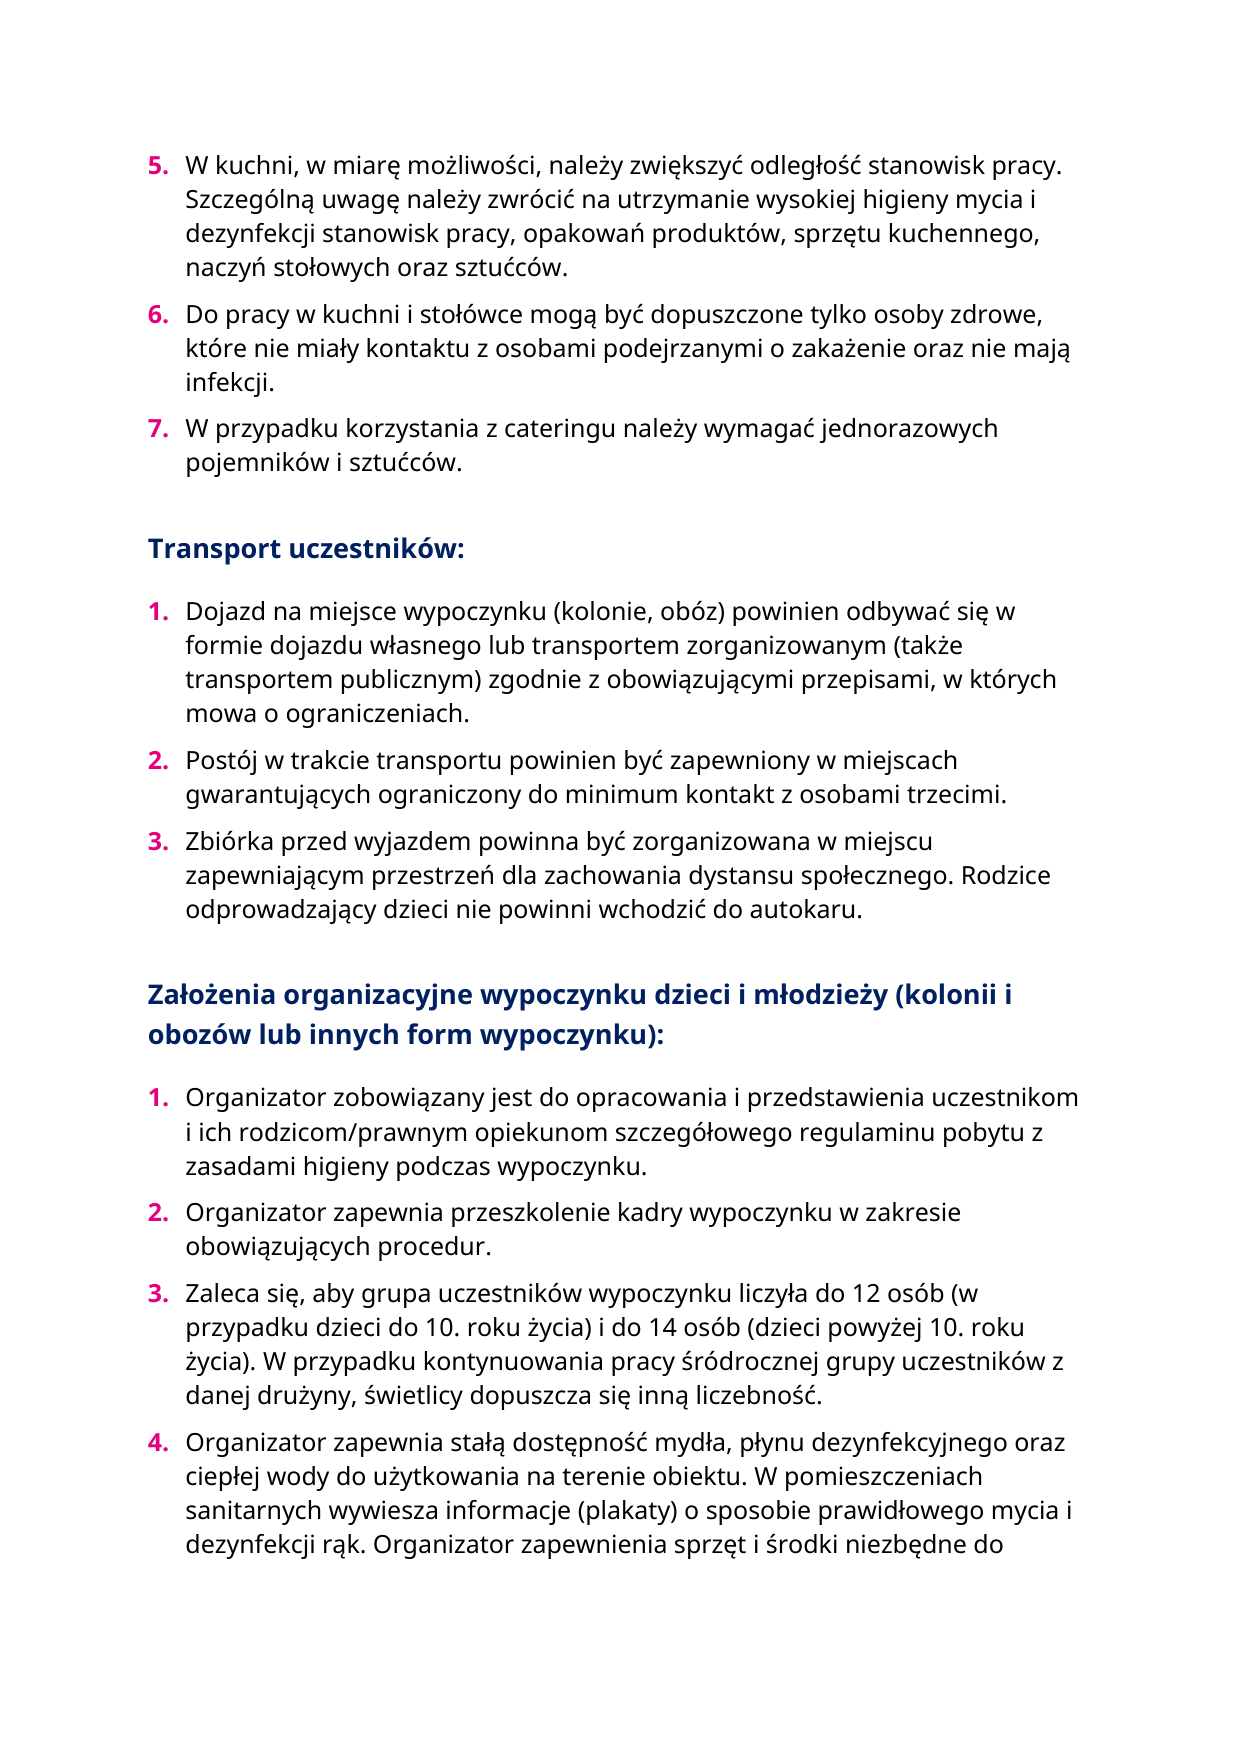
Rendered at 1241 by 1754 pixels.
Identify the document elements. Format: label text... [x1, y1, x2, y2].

list Zaleca się, aby grupa uczestników wypoczynku liczyła do 12 osób (w przypadku dzieci do 10. roku życia) i do 14 osób (dzieci powyżej 10. roku życia). W przypadku kontynuowania pracy śródrocznej grupy uczestników z danej drużyny, świetlicy dopuszcza się inną liczebność. [148, 1275, 1093, 1412]
list Zbiórka przed wyjazdem powinna być zorganizowana w miejscu zapewniającym przestrzeń dla zachowania dystansu społecznego. Rodzice odprowadzający dzieci nie powinni wchodzić do autokaru. [148, 823, 1093, 926]
list Organizator zobowiązany jest do opracowania i przedstawienia uczestnikom i ich rodzicom/prawnym opiekunom szczegółowego regulaminu pobytu z zasadami higieny podczas wypoczynku. [148, 1080, 1093, 1182]
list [148, 1424, 1093, 1560]
list W przypadku korzystania z cateringu należy wymagać jednorazowych pojemników i sztućców. [148, 411, 1093, 479]
subtitle Założenia organizacyjne wypoczynku dzieci i młodzieży (kolonii i obozów lub innych form wypoczynku): [148, 976, 1093, 1052]
list Do pracy w kuchni i stołówce mogą być dopuszczone tylko osoby zdrowe, które nie miały kontaktu z osobami podejrzanymi o zakażenie oraz nie mają infekcji. [148, 296, 1093, 398]
list Organizator zapewnia przeszkolenie kadry wypoczynku w zakresie obowiązujących procedur. [148, 1195, 1093, 1263]
list Dojazd na miejsce wypoczynku (kolonie, obóz) powinien odbywać się w formie dojazdu własnego lub transportem zorganizowanym (także transportem publicznym) zgodnie z obowiązującymi przepisami, w których mowa o ograniczeniach. [148, 594, 1093, 730]
list Postój w trakcie transportu powinien być zapewniony w miejscach gwarantujących ograniczony do minimum kontakt z osobami trzecimi. [148, 743, 1093, 811]
subtitle Transport uczestników: [148, 529, 1093, 566]
list W kuchni, w miarę możliwości, należy zwiększyć odległość stanowisk pracy. Szczególną uwagę należy zwrócić na utrzymanie wysokiej higieny mycia i dezynfekcji stanowisk pracy, opakowań produktów, sprzętu kuchennego, naczyń stołowych oraz sztućców. [148, 148, 1093, 284]
